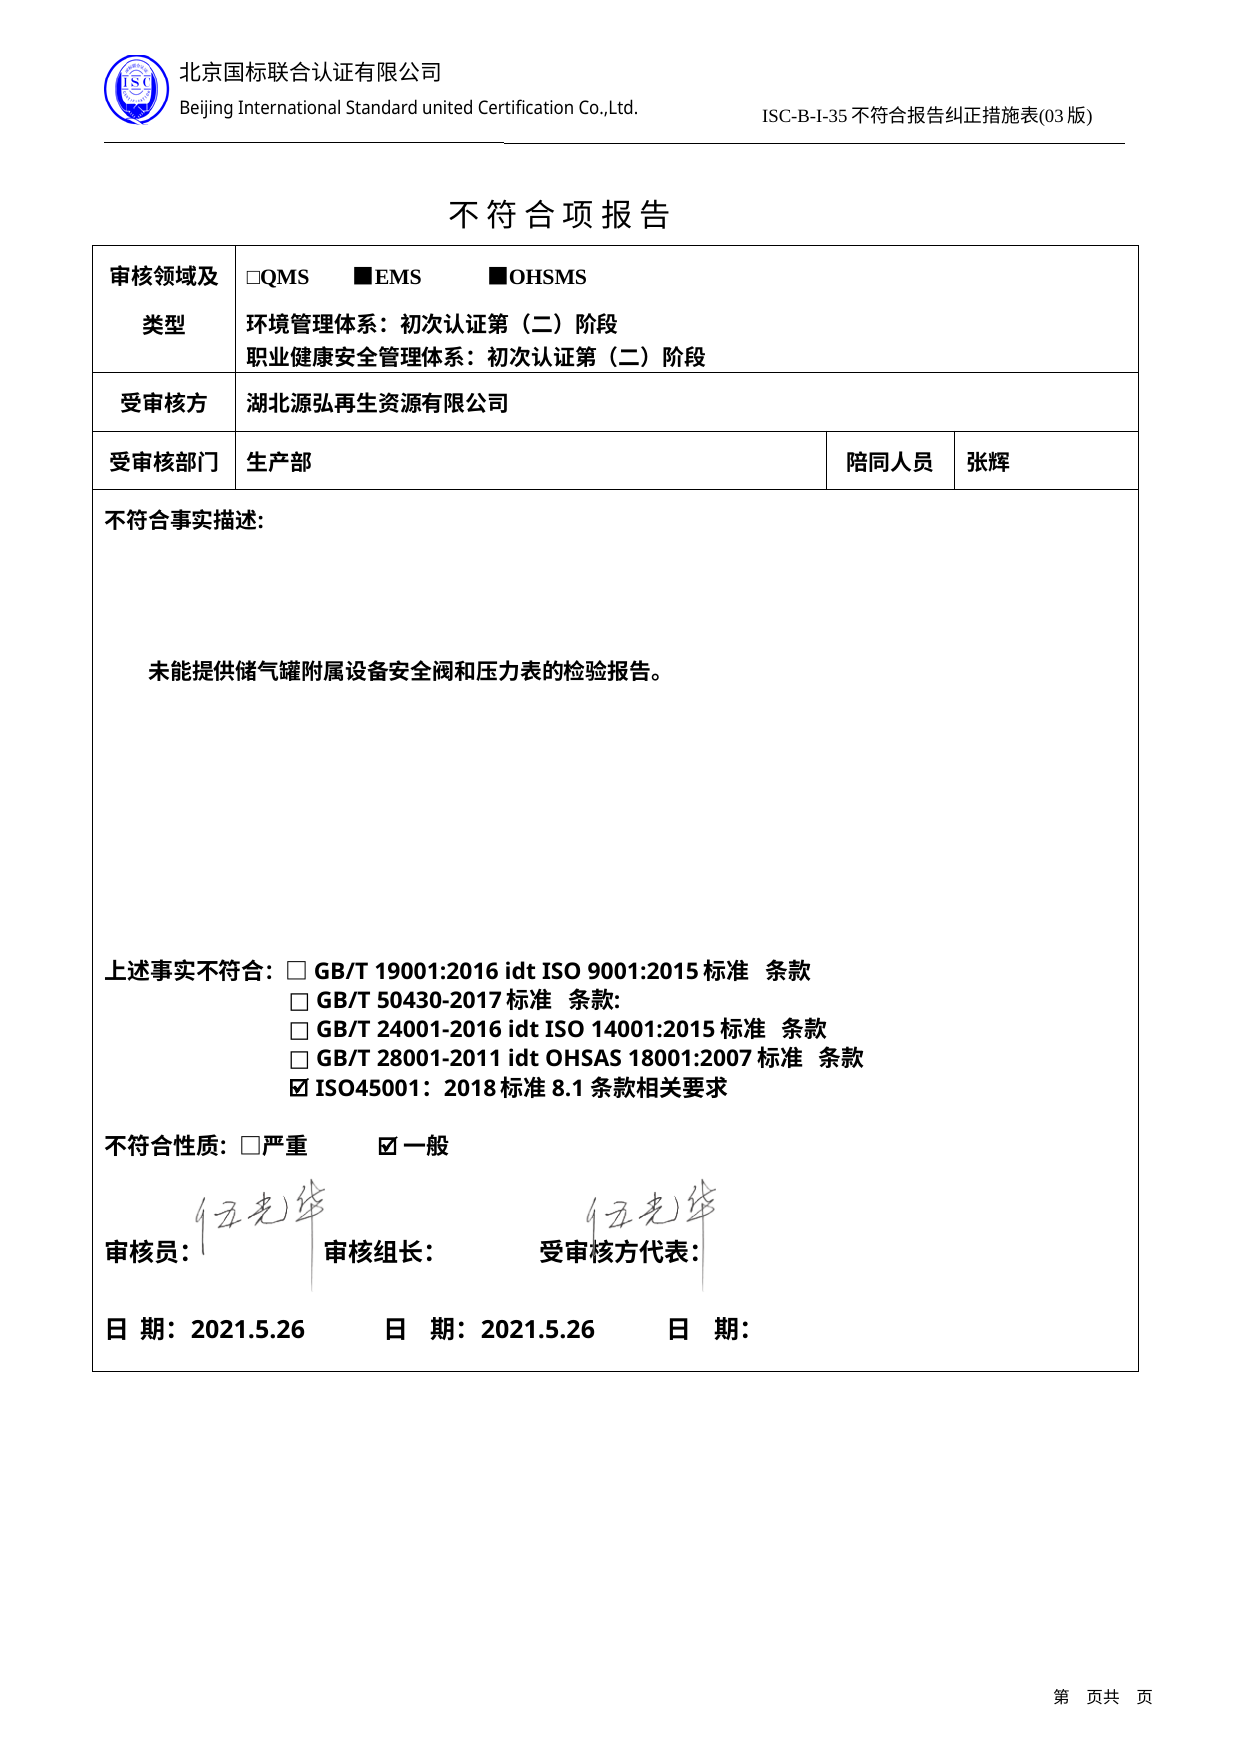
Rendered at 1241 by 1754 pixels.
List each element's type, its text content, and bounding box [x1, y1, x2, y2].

picture [186, 1177, 326, 1295]
table_cell 受审核方 [93, 373, 235, 431]
picture [104, 55, 172, 124]
table_cell 不符合事实描述: 未能提供储气罐附属设备安全阀和压力表的检验报告。 上述事实不符合：□ GB/T 19001:2016 idt ISO 9001:2015标准 条款 □ GB/T 50430-2017标准 条款: □ GB/T 24001-2016 idt ISO 14001:2015标准 条款 □ GB/T 28001-2011 idt OHSAS 18001:2007标准 条款 ISO45001：2018标准 8.1 条款相关要求 不符合性质：□严重 一般 审核员： 审核组长： 受审核方代表： 日 期：2021.5.26 日 期：2021.5.26 日 期： [93, 490, 1138, 1371]
table_cell 湖北源弘再生资源有限公司 [236, 373, 1138, 431]
picture [577, 1177, 717, 1295]
table_header 审核领域及类型 [93, 246, 235, 372]
table_header □QMS ■EMS ■OHSMS 环境管理体系：初次认证第（二）阶段 职业健康安全管理体系：初次认证第（二）阶段 [236, 246, 1138, 372]
table_cell 生产部 [236, 432, 826, 489]
table_cell 张辉 [955, 432, 1138, 489]
table_cell 受审核部门 [93, 432, 235, 489]
table_cell 陪同人员 [827, 432, 954, 489]
text 不 符 合 项 报 告 [104, 180, 1153, 245]
